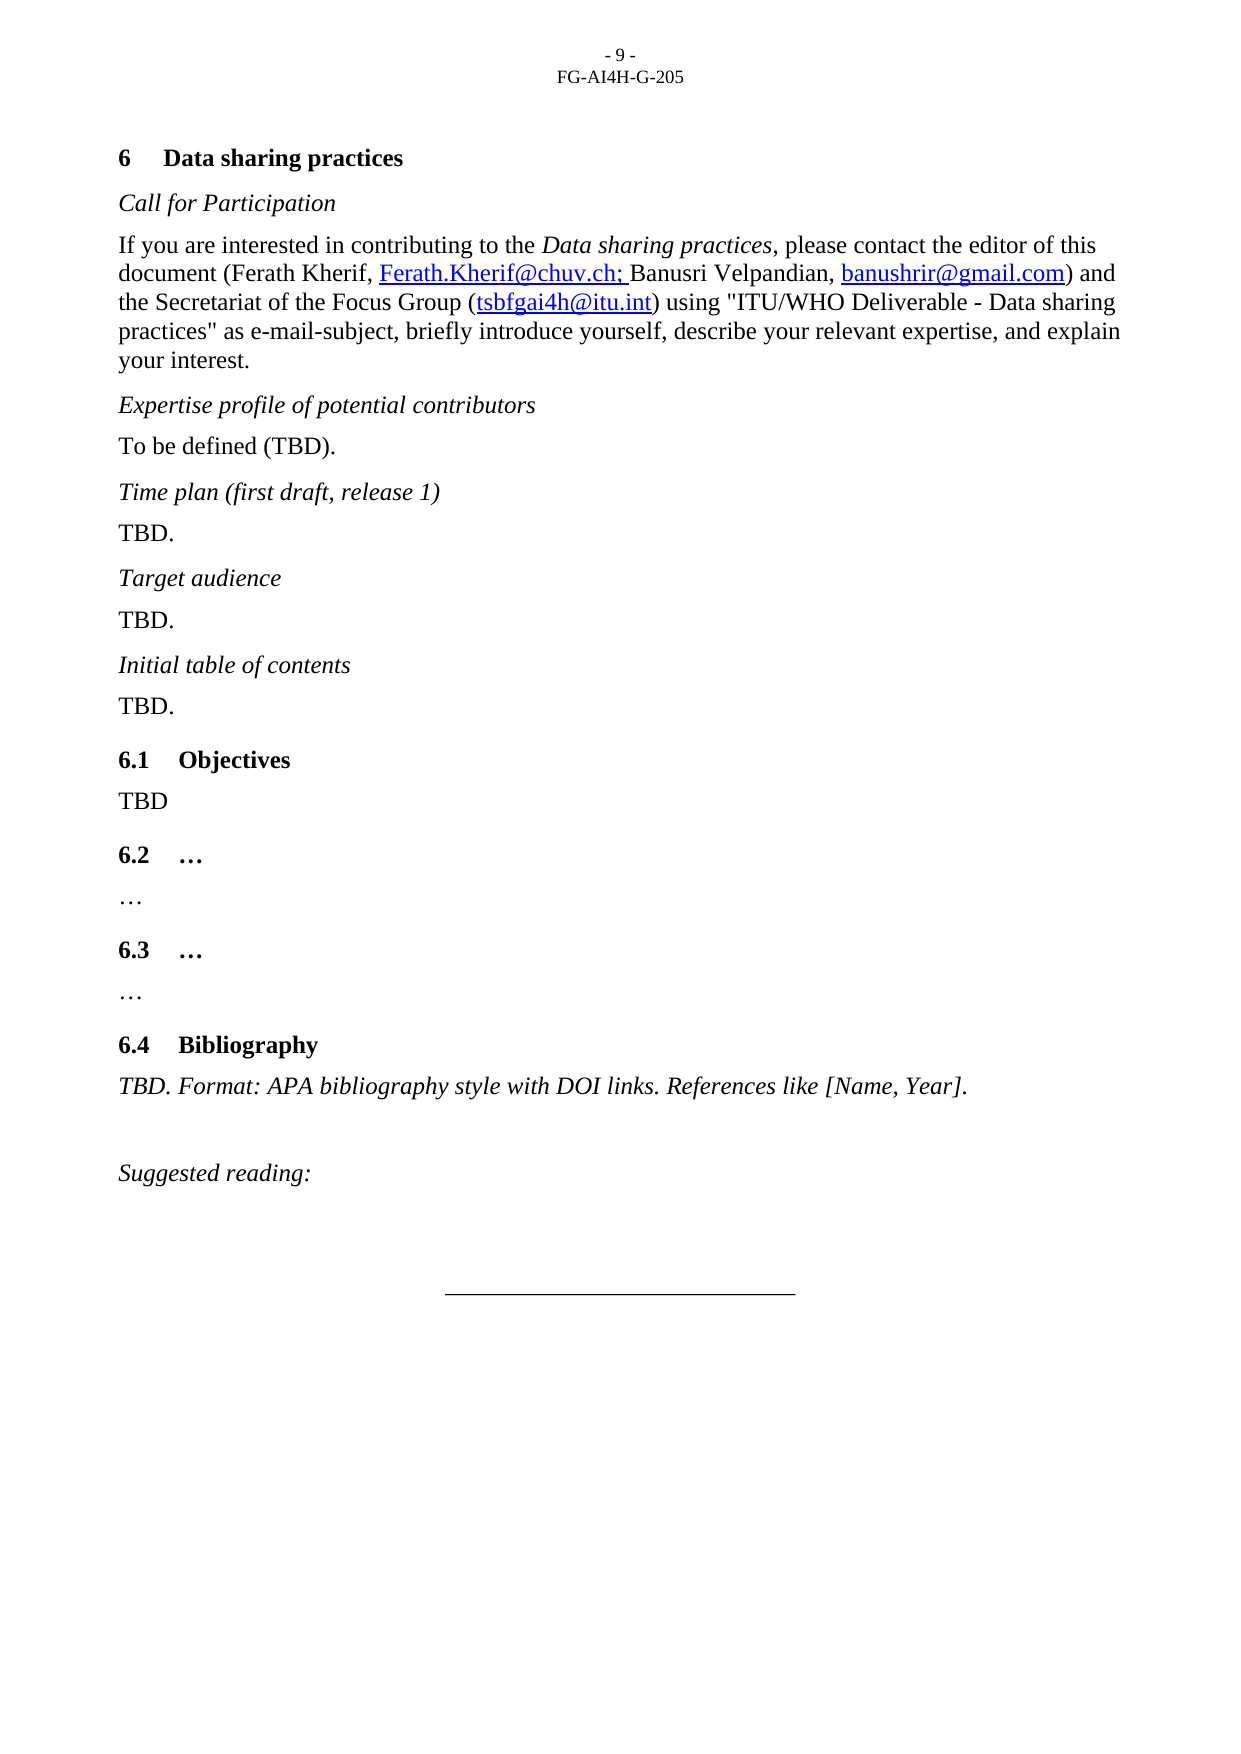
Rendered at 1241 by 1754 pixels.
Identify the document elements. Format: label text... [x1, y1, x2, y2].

subtitle Time plan (first draft, release 1) [118, 477, 1122, 506]
text TBD. [118, 605, 1122, 633]
subtitle Initial table of contents [118, 650, 1122, 679]
text TBD. [118, 691, 1122, 720]
subtitle Objectives [118, 745, 1122, 774]
subtitle … [118, 935, 1122, 964]
text ____________________________ [118, 1269, 1122, 1298]
text If you are interested in contributing to the Data sharing practices, please contact the editor of this document (Ferath Kherif, Ferath.Kherif@chuv.ch; Banusri Velpandian, banushrir@gmail.com) and the Secretariat of the Focus Group (tsbfgai4h@itu.int) using "ITU/WHO Deliverable - Data sharing practices" as e-mail-subject, briefly introduce yourself, describe your relevant expertise, and explain your interest. [118, 230, 1122, 373]
text To be defined (TBD). [118, 431, 1122, 460]
subtitle Suggested reading: [118, 1158, 1122, 1187]
text … [118, 881, 1122, 910]
subtitle Call for Participation [118, 188, 1122, 217]
subtitle Data sharing practices [118, 143, 1122, 172]
text TBD [118, 786, 1122, 815]
subtitle Target audience [118, 563, 1122, 592]
text TBD. Format: APA bibliography style with DOI links. References like [Name, Year]. [118, 1071, 1122, 1100]
text … [118, 976, 1122, 1005]
text TBD. [118, 518, 1122, 547]
subtitle … [118, 840, 1122, 869]
subtitle Bibliography [118, 1030, 1122, 1059]
subtitle Expertise profile of potential contributors [118, 390, 1122, 419]
